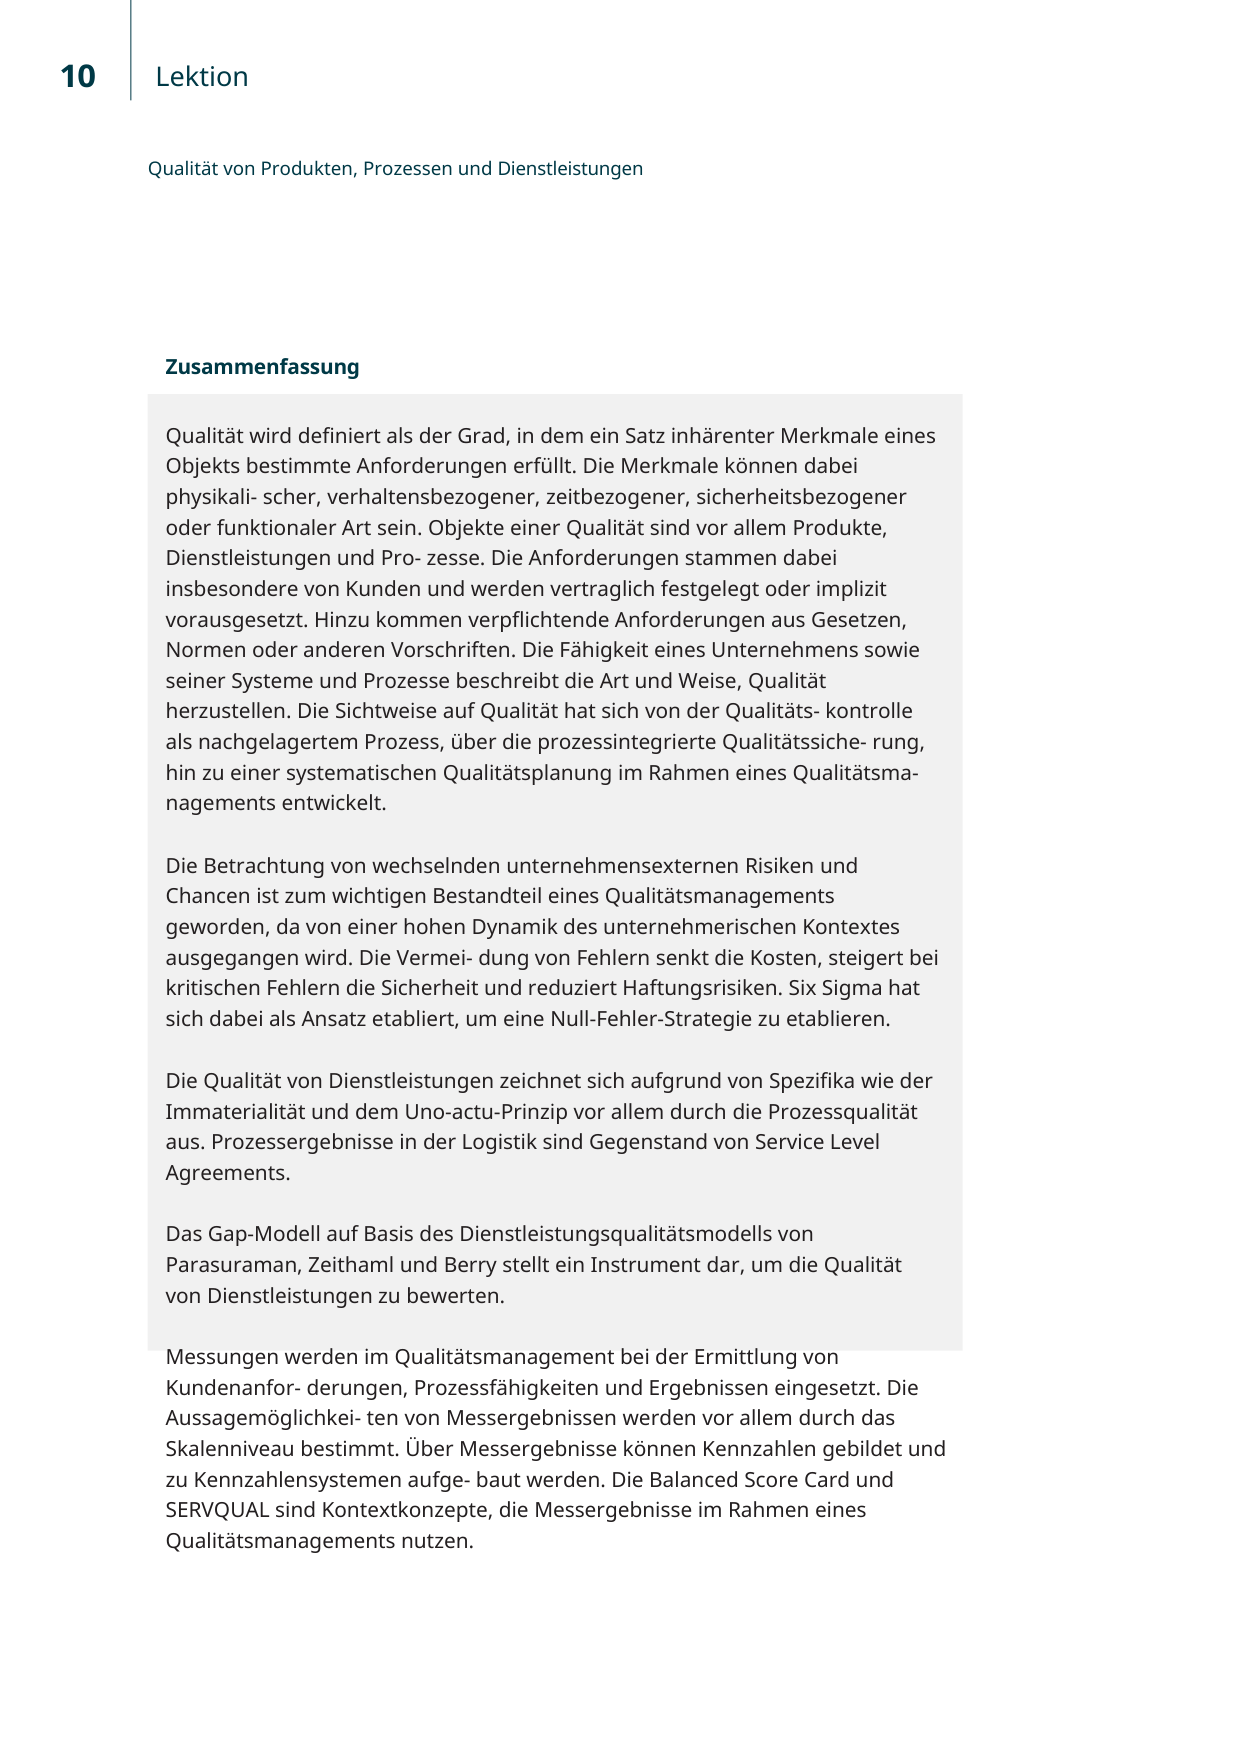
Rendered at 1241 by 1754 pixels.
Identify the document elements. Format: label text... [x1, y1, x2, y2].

text Qualität von Produkten, Prozessen und Dienstleistungen [148, 155, 1192, 180]
subtitle Zusammenfassung [165, 352, 1192, 381]
text Die Betrachtung von wechselnden unternehmensexternen Risiken und Chancen ist zum wichtigen Bestandteil eines Qualitätsmanagements geworden, da von einer hohen Dynamik des unternehmerischen Kontextes ausgegangen wird. Die Vermei- dung von Fehlern senkt die Kosten, steigert bei kritischen Fehlern die Sicherheit und reduziert Haftungsrisiken. Six Sigma hat sich dabei als Ansatz etabliert, um eine Null-Fehler-Strategie zu etablieren. [165, 851, 940, 1033]
text Messungen werden im Qualitätsmanagement bei der Ermittlung von Kundenanfor- derungen, Prozessfähigkeiten und Ergebnissen eingesetzt. Die Aussagemöglichkei- ten von Messergebnissen werden vor allem durch das Skalenniveau bestimmt. Über Messergebnisse können Kennzahlen gebildet und zu Kennzahlensystemen aufge- baut werden. Die Balanced Score Card und SERVQUAL sind Kontextkonzepte, die Messergebnisse im Rahmen eines Qualitätsmanagements nutzen. [165, 1342, 959, 1554]
text Qualität wird definiert als der Grad, in dem ein Satz inhärenter Merkmale eines Objekts bestimmte Anforderungen erfüllt. Die Merkmale können dabei physikali- scher, verhaltensbezogener, zeitbezogener, sicherheitsbezogener oder funktionaler Art sein. Objekte einer Qualität sind vor allem Produkte, Dienstleistungen und Pro- zesse. Die Anforderungen stammen dabei insbesondere von Kunden und werden vertraglich festgelegt oder implizit vorausgesetzt. Hinzu kommen verpflichtende Anforderungen aus Gesetzen, Normen oder anderen Vorschriften. Die Fähigkeit eines Unternehmens sowie seiner Systeme und Prozesse beschreibt die Art und Weise, Qualität herzustellen. Die Sichtweise auf Qualität hat sich von der Qualitäts- kontrolle als nachgelagertem Prozess, über die prozessintegrierte Qualitätssiche- rung, hin zu einer systematischen Qualitätsplanung im Rahmen eines Qualitätsma- nagements entwickelt. [165, 421, 940, 817]
text Das Gap-Modell auf Basis des Dienstleistungsqualitätsmodells von Parasuraman, Zeithaml und Berry stellt ein Instrument dar, um die Qualität von Dienstleistungen zu bewerten. [165, 1219, 940, 1309]
text Die Qualität von Dienstleistungen zeichnet sich aufgrund von Spezifika wie der Immaterialität und dem Uno-actu-Prinzip vor allem durch die Prozessqualität aus. Prozessergebnisse in der Logistik sind Gegenstand von Service Level Agreements. [165, 1066, 940, 1186]
